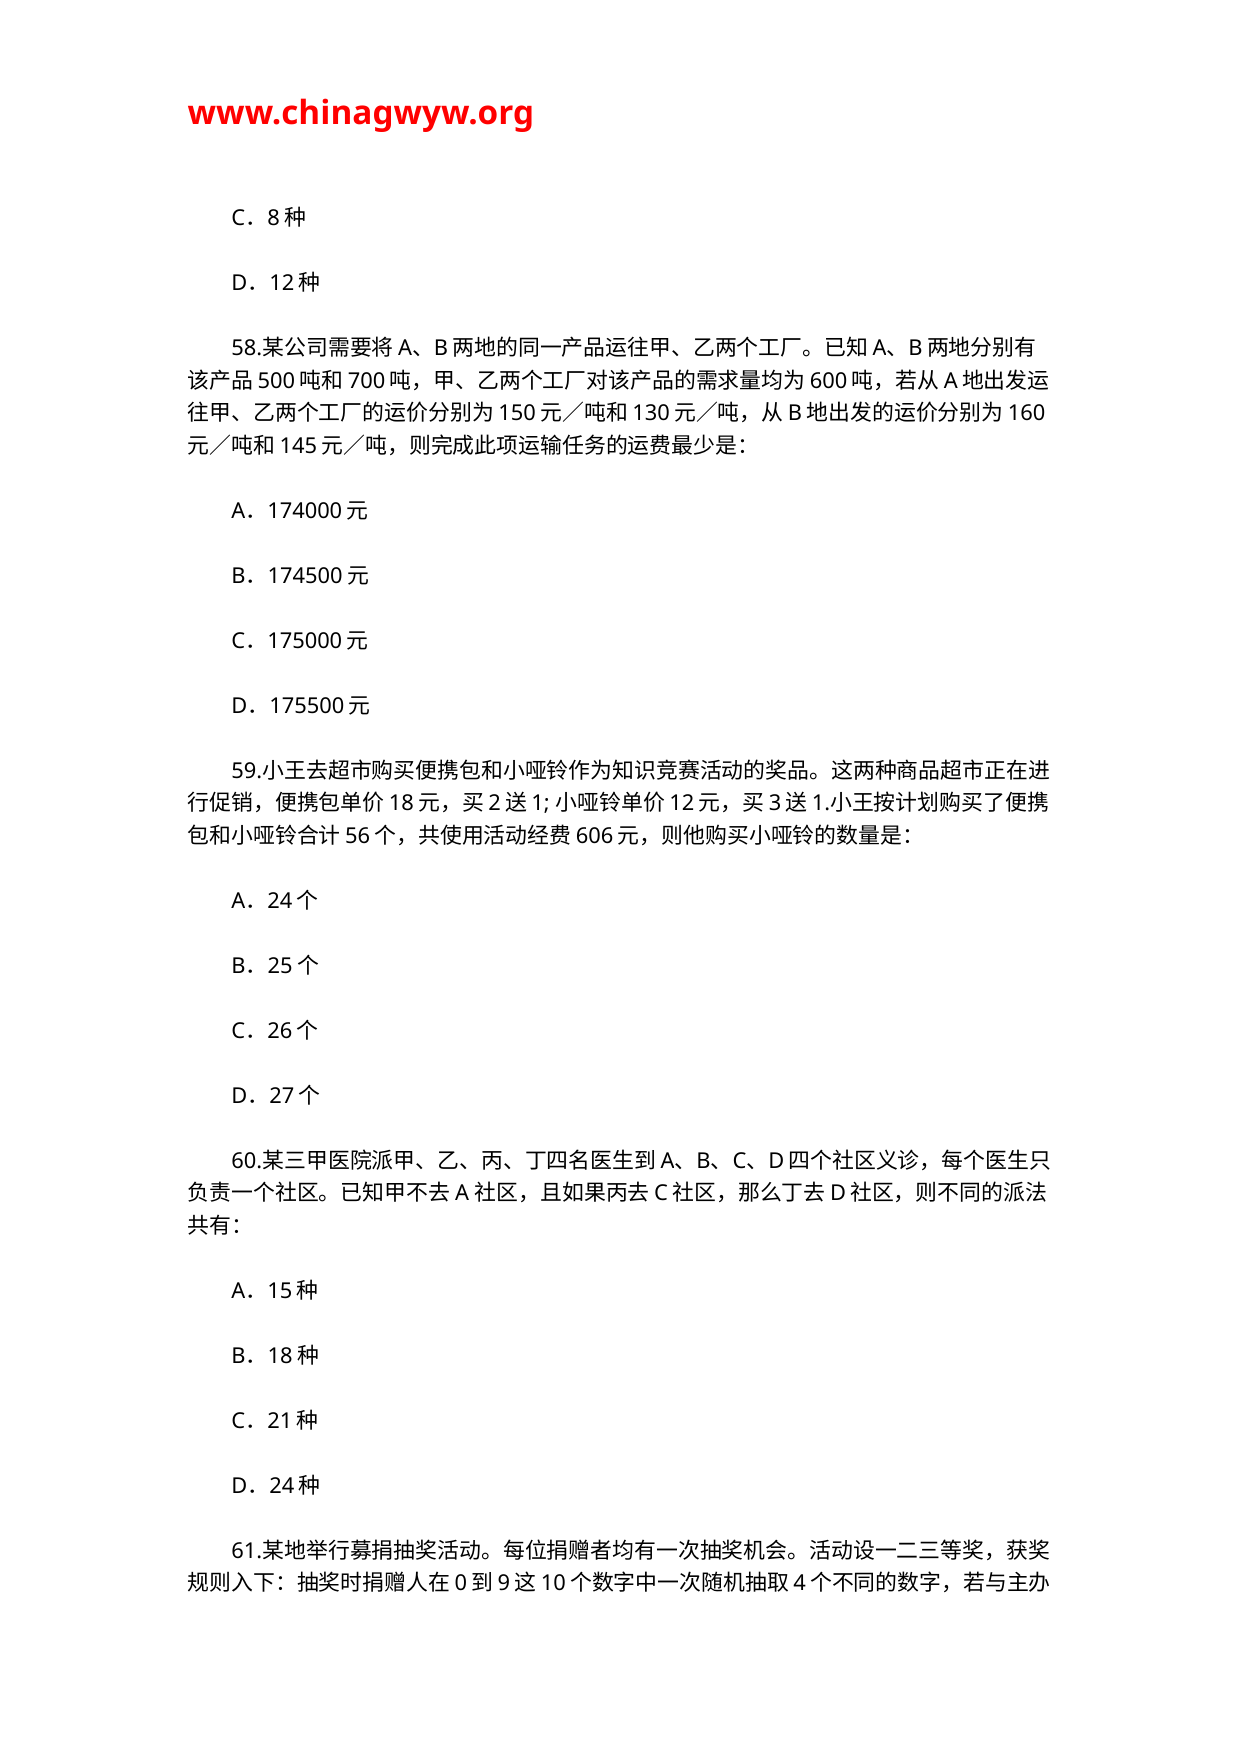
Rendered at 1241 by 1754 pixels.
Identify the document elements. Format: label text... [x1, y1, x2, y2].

text D．175500元 [187, 655, 1053, 720]
text D．12种 [187, 232, 1053, 297]
text D．24种 [187, 1435, 1053, 1500]
text C．8种 [187, 167, 1053, 232]
text A．15种 [187, 1240, 1053, 1305]
text D．27个 [187, 1045, 1053, 1110]
text 59.小王去超市购买便携包和小哑铃作为知识竞赛活动的奖品。这两种商品超市正在进行促销，便携包单价18元，买2送1; 小哑铃单价12元，买3送1.小王按计划购买了便携包和小哑铃合计56个，共使用活动经费606元，则他购买小哑铃的数量是： [187, 720, 1053, 850]
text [187, 1500, 1053, 1597]
text C．26个 [187, 980, 1053, 1045]
text C．21种 [187, 1370, 1053, 1435]
text B．25个 [187, 915, 1053, 980]
text 60.某三甲医院派甲、乙、丙、丁四名医生到A、B、C、D四个社区义诊，每个医生只负责一个社区。已知甲不去 A 社区，且如果丙去C社区，那么丁去D社区，则不同的派法共有： [187, 1110, 1053, 1240]
text C．175000元 [187, 590, 1053, 655]
text 58.某公司需要将A、B两地的同一产品运往甲、乙两个工厂。已知A、B两地分别有该产品500吨和700吨，甲、乙两个工厂对该产品的需求量均为600吨，若从A地出发运往甲、乙两个工厂的运价分别为150元／吨和130元／吨，从B地出发的运价分别为160元／吨和145元／吨，则完成此项运输任务的运费最少是： [187, 297, 1053, 460]
text B．174500元 [187, 525, 1053, 590]
text A．174000元 [187, 460, 1053, 525]
text B．18种 [187, 1305, 1053, 1370]
text A．24个 [187, 850, 1053, 915]
